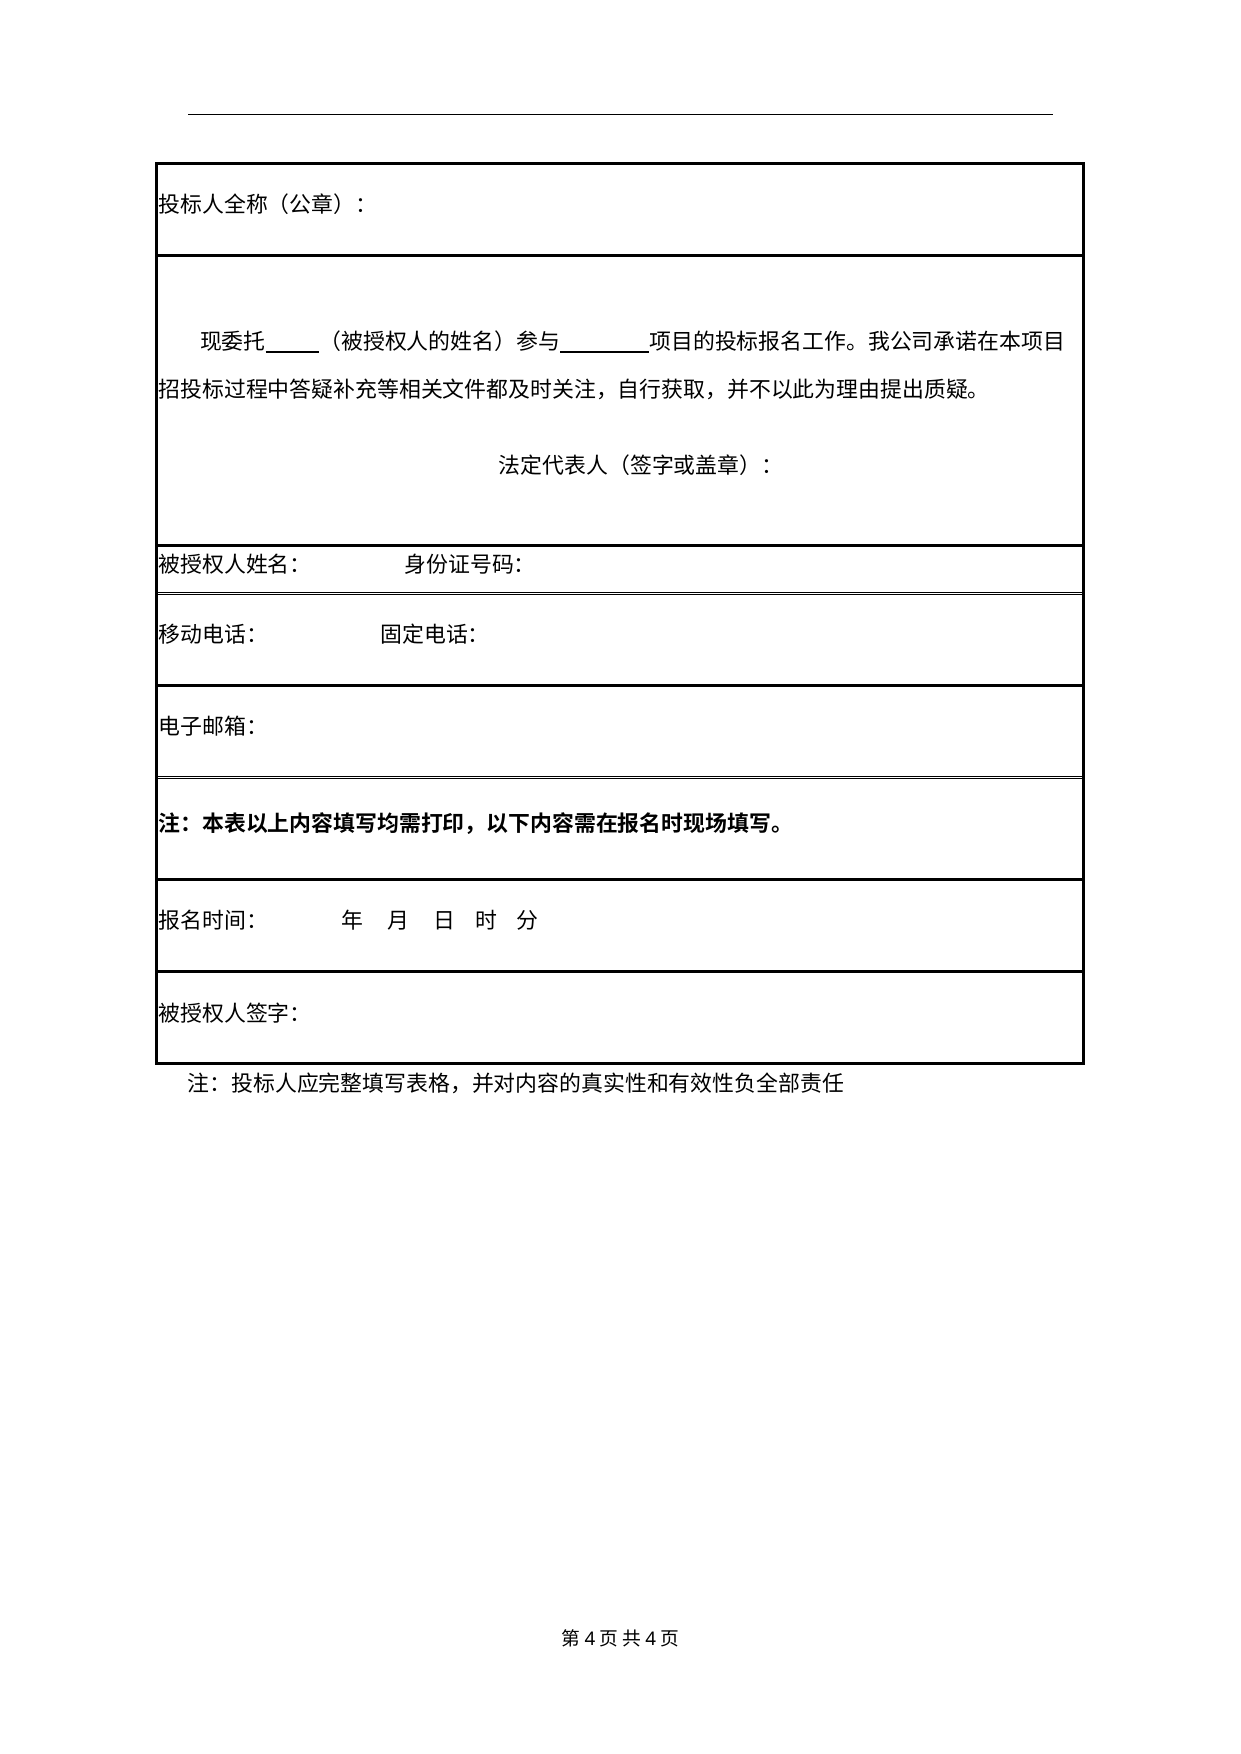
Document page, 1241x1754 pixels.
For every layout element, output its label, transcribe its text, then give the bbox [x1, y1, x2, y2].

table_header 投标人全称（公章）： [158, 165, 1082, 254]
table_cell 注：本表以上内容填写均需打印，以下内容需在报名时现场填写。 [158, 779, 1082, 878]
table_cell 被授权人姓名： 身份证号码： [158, 547, 1082, 592]
text 注：投标人应完整填写表格，并对内容的真实性和有效性负全部责任 [187, 1065, 1053, 1098]
table_cell 电子邮箱： [158, 687, 1082, 776]
table_cell 被授权人签字： [158, 973, 1082, 1062]
table_cell 移动电话： 固定电话： [158, 595, 1082, 684]
table_cell 报名时间： 年 月 日 时 分 [158, 881, 1082, 970]
table_cell 现委托 （被授权人的姓名）参与 项目的投标报名工作。我公司承诺在本项目招投标过程中答疑补充等相关文件都及时关注，自行获取，并不以此为理由提出质疑。 法定代表人（签字或盖章）： [158, 257, 1082, 544]
